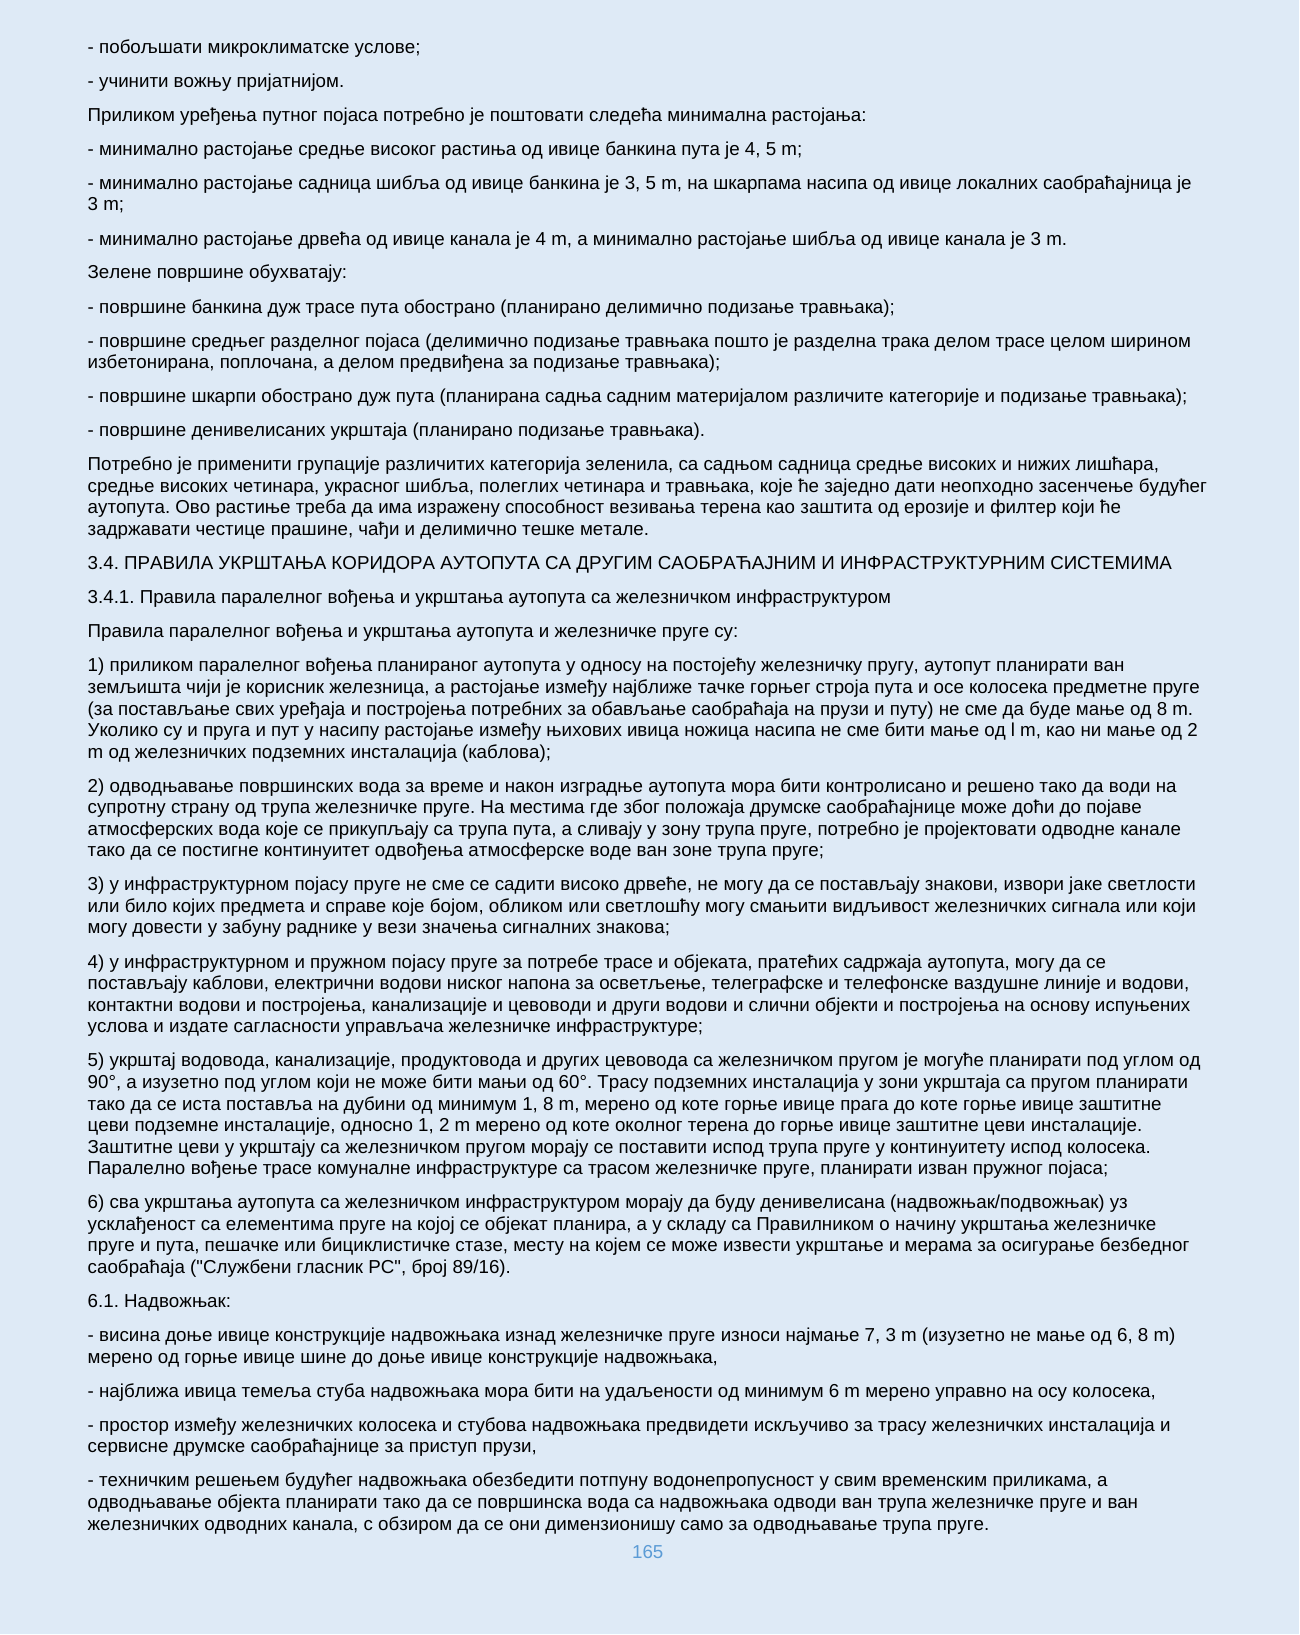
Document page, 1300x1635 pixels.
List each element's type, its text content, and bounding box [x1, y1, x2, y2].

text 2) одводњавање површинских вода за време и након изградње аутопута мора бити контролисано и решено тако да води на супротну страну од трупа железничке пруге. Ha местима где због положаја друмске саобраћајнице може доћи до појаве атмосферских вода које се прикупљају са трупа пута, a сливају у зону трупа пруге, потребно je пројектовати одводне канале тако да се постигне континуитет одвођења атмосферске воде ван зоне трупа пруге; [87, 774, 1207, 861]
text - минимално растојање дрвећа од ивице канала је 4 m, а минимално растојање шибља од ивице канала је 3 m. [87, 227, 1207, 249]
text - површине банкина дуж трасе пута обострано (планирано делимично подизање травњака); [87, 295, 1207, 317]
text Зелене површине обухватају: [87, 261, 1207, 283]
text - минимално растојање средње високог растиња од ивице банкина пута је 4, 5 m; [87, 138, 1207, 159]
text 5) укрштај водовода, канализације, продуктовода и других цевовода са железничком пругом je могуће планирати под углом од 90°, a изузетно под углом који не може бити мањи од 60°. Трасу подземних инсталација у зони укрштаја са пругом планирати тако да се иста поставља на дубини од минимум 1, 8 m, мерено од коте горње ивице прага до коте горње ивице заштитне цеви подземне инсталације, односно 1, 2 m мерено од коте околног терена до горње ивице заштитне цеви инсталације. Заштитне цеви у укрштају са железничком пругом морају се поставити испод трупа пруге у континуитету испод колосека. Паралелно вођење трасе комуналне инфраструктуре са трасом железничке пруге, планирати изван пружног појаса; [87, 1049, 1207, 1178]
text - техничким решењем будућег надвожњака обезбедити потпуну водонепропусност у свим временским приликама, a одводњавање објекта планирати тако да се површинска вода са надвожњака одводи ван трупа железничке пруге и ван железничких одводних канала, с обзиром да се они димензионишу само за одводњавање трупа пруге. [87, 1469, 1207, 1534]
text Правила паралелног вођења и укрштања аутопута и железничке пруге су: [87, 620, 1207, 642]
text Приликом уређења путног појаса потребно је поштовати следећа минимална растојања: [87, 103, 1207, 125]
text 3) у инфраструктурном појасу пруге не сме се садити високо дрвеће, не могу да се постављају знакови, извори јаке светлости или било којих предмета и справе које бојом, обликом или светлошћу могу смањити видљивост железничких сигнала или који могу довести у забуну раднике у вези значења сигналних знакова; [87, 873, 1207, 938]
text 3.4. ПРАВИЛА УКРШТАЊА КОРИДОРА АУТОПУТА СА ДРУГИМ САОБРАЋАЈНИМ И ИНФРАСТРУКТУРНИМ СИСТЕМИМА [87, 552, 1207, 573]
text - површине денивелисаних укрштаја (планирано подизање травњака). [87, 419, 1207, 441]
text 3.4.1. Правила паралелног вођења и укрштања аутопута са железничком инфраструктуром [87, 586, 1207, 608]
text - висина доње ивице конструкције надвожњака изнад железничке пруге износи најмање 7, 3 m (изузетно не мање од 6, 8 m) мерено од горње ивице шине до доње ивице конструкције надвожњака, [87, 1324, 1207, 1367]
text - побољшати микроклиматске услове; [87, 35, 1207, 57]
text - минимално растојање садница шибља од ивице банкина је 3, 5 m, на шкарпама насипа од ивице локалних саобраћајница је 3 m; [87, 172, 1207, 215]
text 4) у инфраструктурном и пружном појасу пруге за потребе трасе и објеката, пратећих садржаја аутопута, могу да се постављају каблови, електрични водови ниског напона за осветљење, телеграфске и телефонске ваздушне линије и водови, контактни водови и постројења, канализације и цевоводи и други водови и слични објекти и постројења на основу испуњених услова и издате сагласности управљача железничке инфраструктуре; [87, 950, 1207, 1037]
text 6.1. Надвожњак: [87, 1290, 1207, 1311]
text - површине шкарпи обострано дуж пута (планирана садња садним материјалом различите категорије и подизање травњака); [87, 385, 1207, 407]
text 1) приликом паралелног вођења планираног аутопута у односу на постојећу железничку пругу, аутопут планирати ван земљишта чији je корисник железница, а растојање између најближе тачке горњег строја пута и осе колосека предметне пруге (за постављање свих уређаја и постројења потребних за обављање саобраћаја на прузи и путу) не сме да буде мање од 8 m. Уколико су и пруга и пут у насипу растојање између њихових ивица ножица насипа не сме бити мање од l m, као ни мање од 2 m од железничких подземних инсталација (каблова); [87, 654, 1207, 762]
text - учинити вожњу пријатнијом. [87, 69, 1207, 91]
text - површине средњег разделног појаса (делимично подизање травњака пошто је разделна трака делом трасе целом ширином избетонирана, поплочана, а делом предвиђена за подизање травњака); [87, 329, 1207, 373]
text Потребно је применити групације различитих категорија зеленила, са садњом садница средње високих и нижих лишћара, средње високих четинара, украсног шибља, полеглих четинара и травњака, које ће заједно дати неопходно засенчење будућег аутопута. Ово растиње треба да има изражену способност везивања терена као заштита од ерозије и филтер који ће задржавати честице прашине, чађи и делимично тешке метале. [87, 453, 1207, 539]
text - простор између железничких колосека и стубова надвожњака предвидети искључиво за трасу железничких инсталација и сервисне друмске саобраћајнице за приступ прузи, [87, 1413, 1207, 1457]
text - најближа ивица темеља стуба надвожњака мора бити на удаљености од минимум 6 m мерено управно на осу колосека, [87, 1379, 1207, 1401]
text 6) сва укрштања аутопута са железничком инфраструктуром морају да буду денивелисана (надвожњак/подвожњак) уз усклађеност са елементима пруге на којој се објекат планира, а у складу са Правилником о начину укрштања железничке пруге и пута, пешачке или бициклистичке стазе, месту на којем се може извести укрштање и мерама за осигурање безбедног саобраћаја ("Службени гласник РС", број 89/16). [87, 1191, 1207, 1277]
